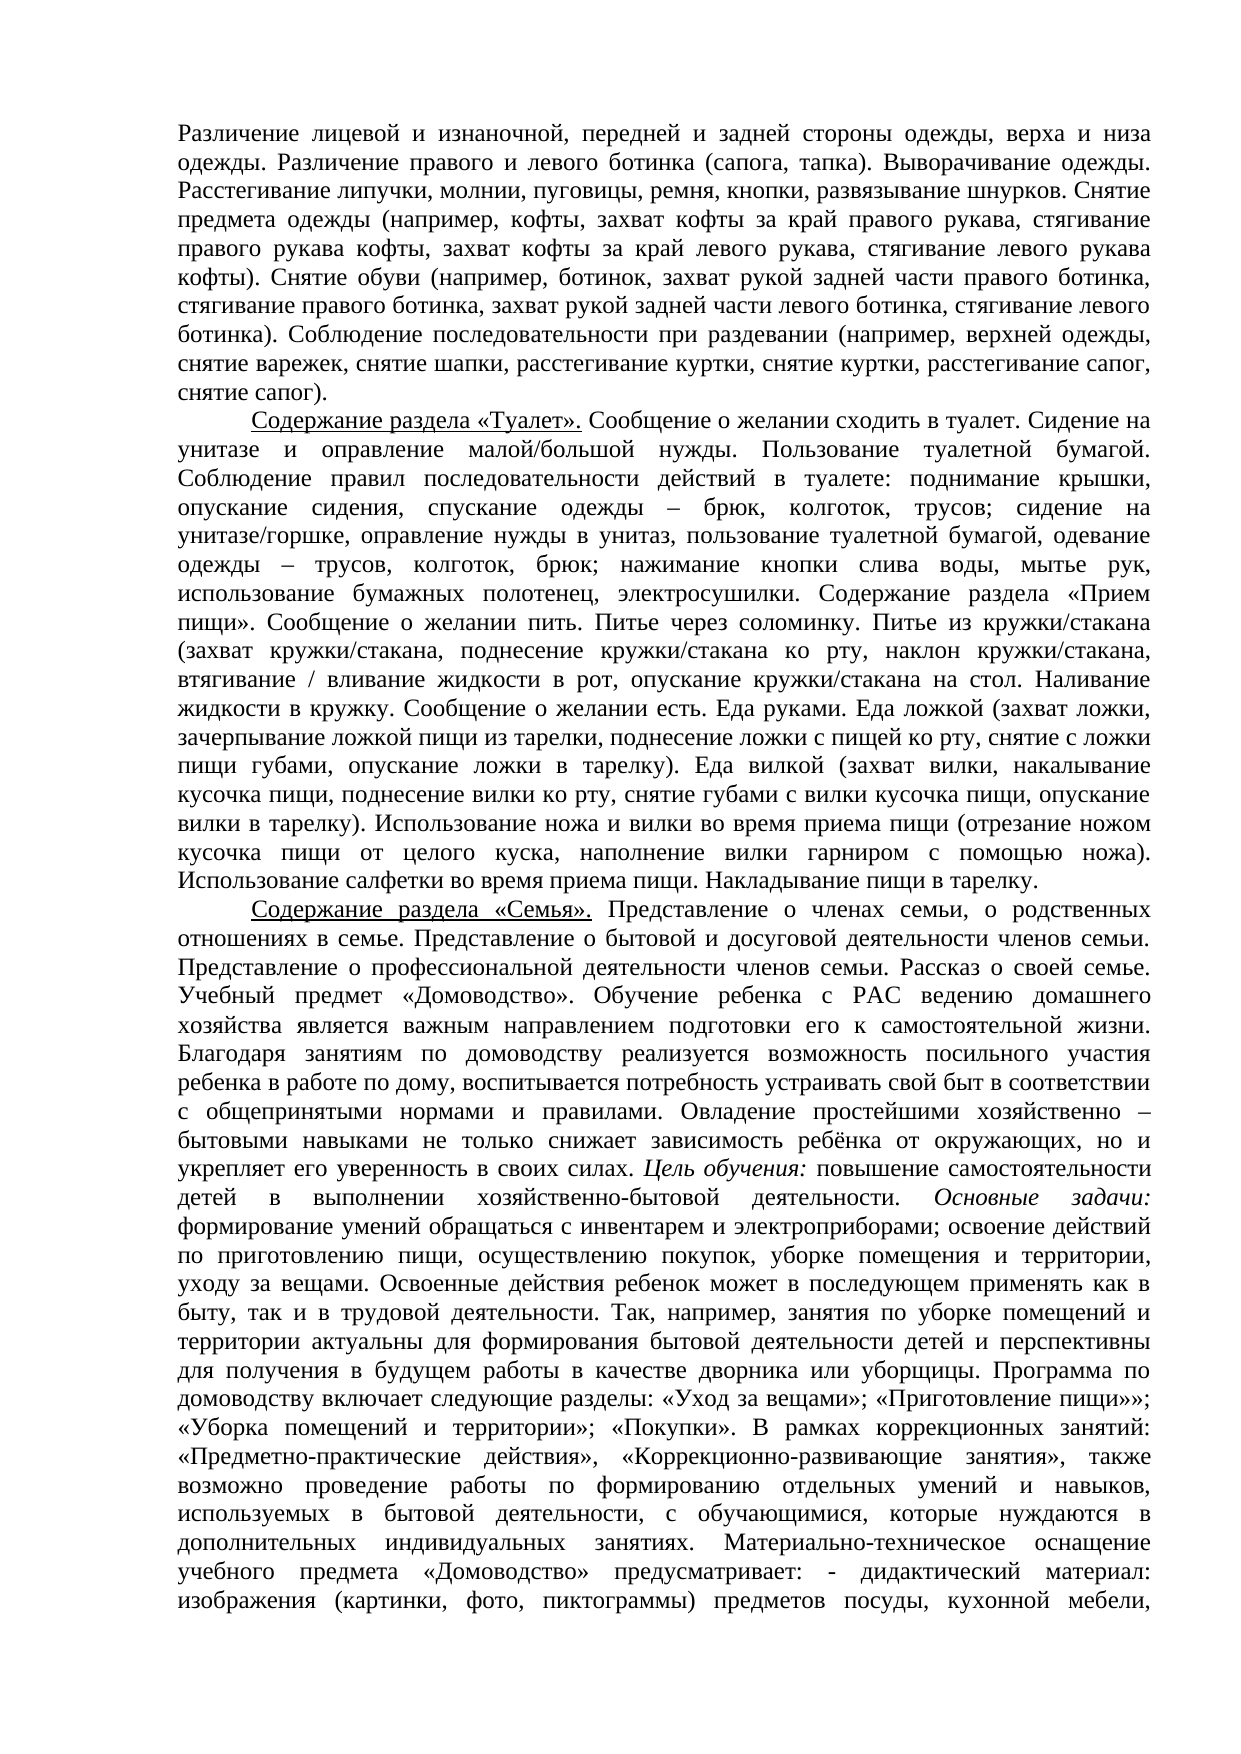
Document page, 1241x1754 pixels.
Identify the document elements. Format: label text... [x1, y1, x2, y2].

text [177, 118, 1152, 406]
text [177, 894, 1152, 1613]
text Содержание раздела «Туалет». Сообщение о желании сходить в туалет. Сидение на унитазе и оправление малой/большой нужды. Пользование туалетной бумагой. Соблюдение правил последовательности действий в туалете: поднимание крышки, опускание сидения, спускание одежды – брюк, колготок, трусов; сидение на унитазе/горшке, оправление нужды в унитаз, пользование туалетной бумагой, одевание одежды – трусов, колготок, брюк; нажимание кнопки слива воды, мытье рук, использование бумажных полотенец, электросушилки. Содержание раздела «Прием пищи». Сообщение о желании пить. Питье через соломинку. Питье из кружки/стакана (захват кружки/стакана, поднесение кружки/стакана ко рту, наклон кружки/стакана, втягивание / вливание жидкости в рот, опускание кружки/стакана на стол. Наливание жидкости в кружку. Сообщение о желании есть. Еда руками. Еда ложкой (захват ложки, зачерпывание ложкой пищи из тарелки, поднесение ложки с пищей ко рту, снятие с ложки пищи губами, опускание ложки в тарелку). Еда вилкой (захват вилки, накалывание кусочка пищи, поднесение вилки ко рту, снятие губами с вилки кусочка пищи, опускание вилки в тарелку). Использование ножа и вилки во время приема пищи (отрезание ножом кусочка пищи от целого куска, наполнение вилки гарниром с помощью ножа). Использование салфетки во время приема пищи. Накладывание пищи в тарелку. [177, 406, 1152, 894]
